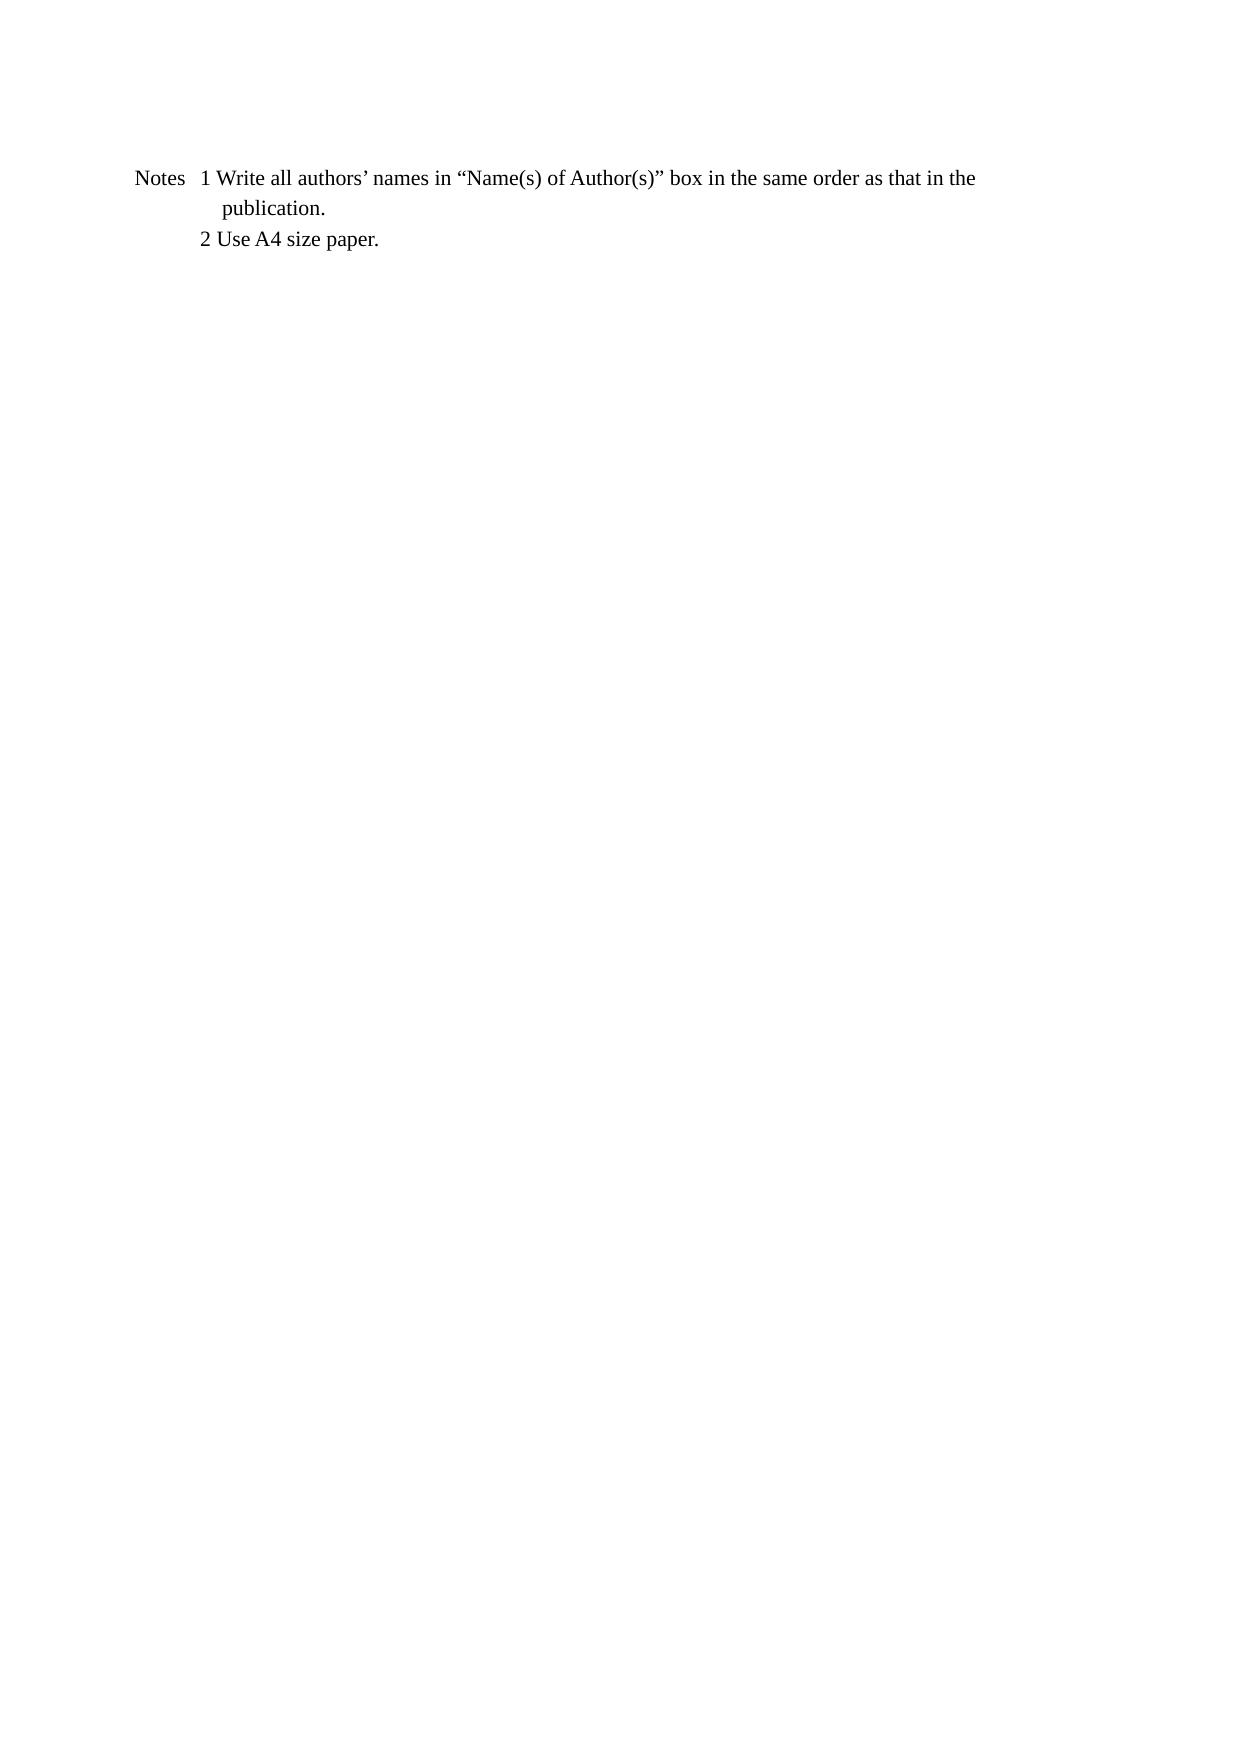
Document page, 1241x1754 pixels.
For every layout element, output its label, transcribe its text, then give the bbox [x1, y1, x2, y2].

text 2 Use A4 size paper. [112, 223, 1128, 253]
text publication. [112, 193, 1128, 223]
text Notes 1 Write all authors’ names in “Name(s) of Author(s)” box in the same order as that in the [112, 162, 1128, 193]
